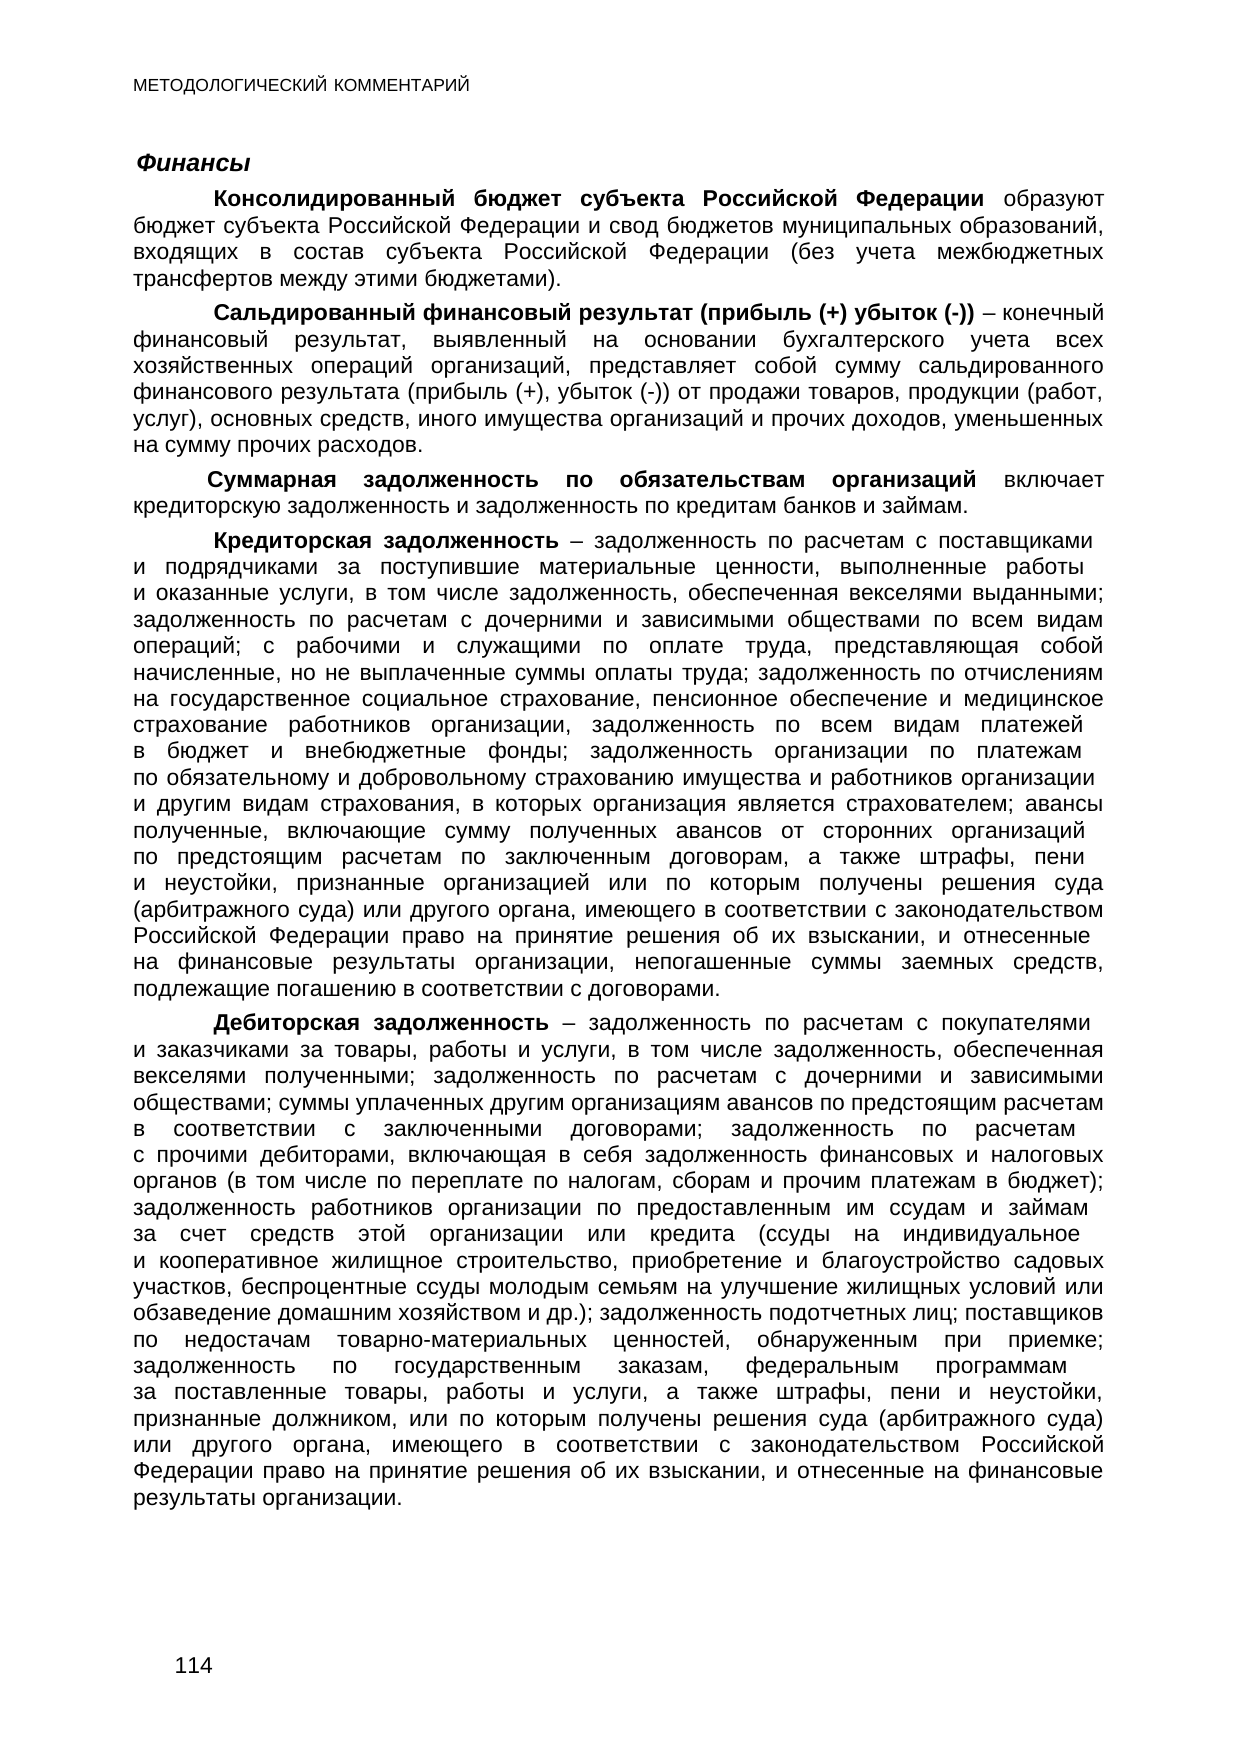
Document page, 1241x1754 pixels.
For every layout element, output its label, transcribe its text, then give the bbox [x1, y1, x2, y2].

text Консолидированный бюджет субъекта Российской Федерации образуют бюджет субъекта Российской Федерации и свод бюджетов муниципальных образований, входящих в состав субъекта Российской Федерации (без учета межбюджетных трансфертов между этими бюджетами). [133, 185, 1104, 291]
text Дебиторская задолженность – задолженность по расчетам с покупателями и заказчиками за товары, работы и услуги, в том числе задолженность, обеспеченная векселями полученными; задолженность по расчетам с дочерними и зависимыми обществами; суммы уплаченных другим организациям авансов по предстоящим расчетам в соответствии с заключенными договорами; задолженность по расчетам с прочими дебиторами, включающая в себя задолженность финансовых и налоговых органов (в том числе по переплате по налогам, сборам и прочим платежам в бюджет); задолженность работников организации по предоставленным им ссудам и займам за счет средств этой организации или кредита (ссуды на индивидуальное и кооперативное жилищное строительство, приобретение и благоустройство садовых участков, беспроцентные ссуды молодым семьям на улучшение жилищных условий или обзаведение домашним хозяйством и др.); задолженность подотчетных лиц; поставщиков по недостачам товарно-материальных ценностей, обнаруженным при приемке; задолженность по государственным заказам, федеральным программам за поставленные товары, работы и услуги, а также штрафы, пени и неустойки, признанные должником, или по которым получены решения суда (арбитражного суда) или другого органа, имеющего в соответствии с законодательством Российской Федерации право на принятие решения об их взыскании, и отнесенные на финансовые результаты организации. [133, 1009, 1104, 1510]
text Сальдированный финансовый результат (прибыль (+) убыток (-)) – конечный финансовый результат, выявленный на основании бухгалтерского учета всех хозяйственных операций организаций, представляет собой сумму сальдированного финансового результата (прибыль (+), убыток (-)) от продажи товаров, продукции (работ, услуг), основных средств, иного имущества организаций и прочих доходов, уменьшенных на сумму прочих расходов. [133, 299, 1104, 457]
text Суммарная задолженность по обязательствам организаций включает кредиторскую задолженность и задолженность по кредитам банков и займам. [133, 466, 1104, 518]
text Кредиторская задолженность – задолженность по расчетам с поставщиками и подрядчиками за поступившие материальные ценности, выполненные работы и оказанные услуги, в том числе задолженность, обеспеченная векселями выданными; задолженность по расчетам с дочерними и зависимыми обществами по всем видам операций; с рабочими и служащими по оплате труда, представляющая собой начисленные, но не выплаченные суммы оплаты труда; задолженность по отчислениям на государственное социальное страхование, пенсионное обеспечение и медицинское страхование работников организации, задолженность по всем видам платежей в бюджет и внебюджетные фонды; задолженность организации по платежам по обязательному и добровольному страхованию имущества и работников организации и другим видам страхования, в которых организация является страхователем; авансы полученные, включающие сумму полученных авансов от сторонних организаций по предстоящим расчетам по заключенным договорам, а также штрафы, пени и неустойки, признанные организацией или по которым получены решения суда (арбитражного суда) или другого органа, имеющего в соответствии с законодательством Российской Федерации право на принятие решения об их взыскании, и отнесенные на финансовые результаты организации, непогашенные суммы заемных средств, подлежащие погашению в соответствии с договорами. [133, 527, 1104, 1001]
text Финансы [133, 148, 1104, 177]
